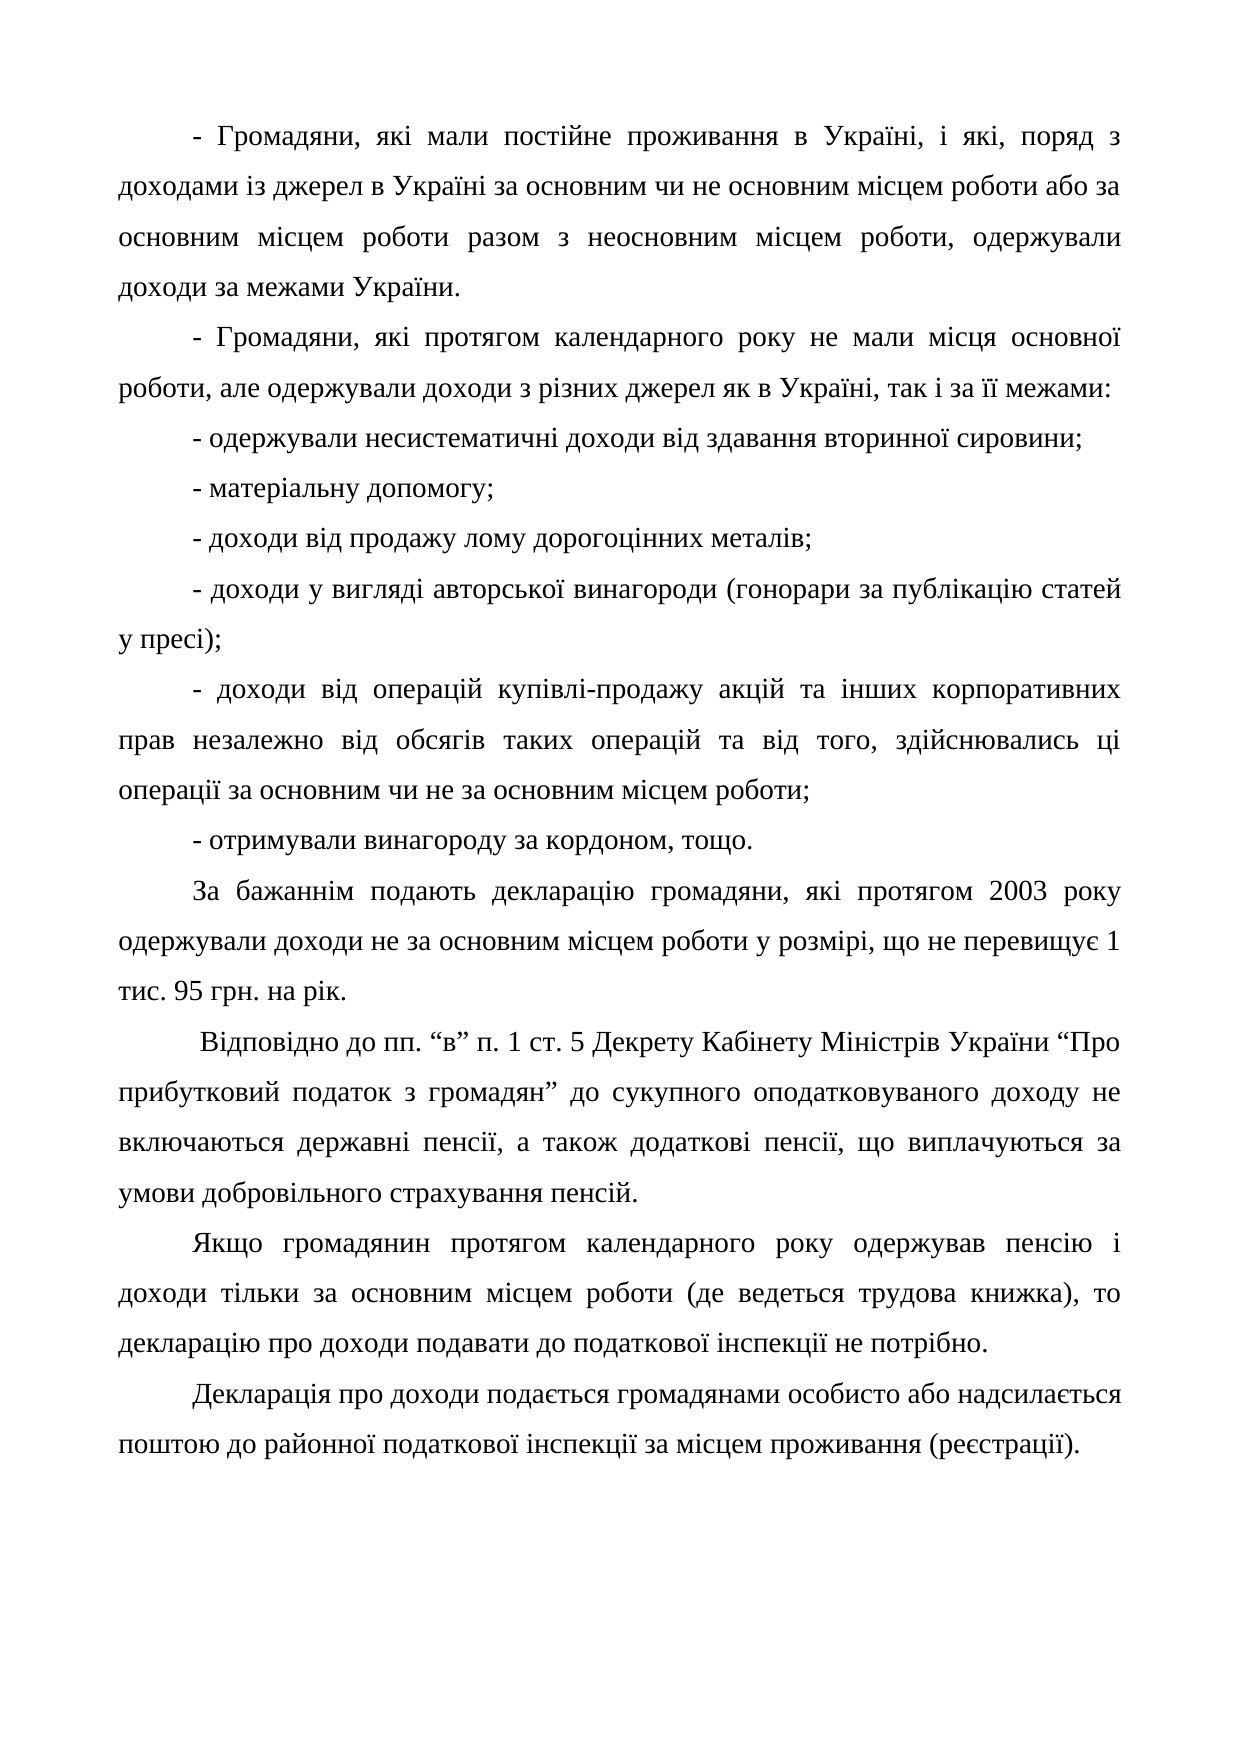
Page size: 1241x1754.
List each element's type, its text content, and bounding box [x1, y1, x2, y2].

text - Громадяни, які мали постійне проживання в Україні, і які, поряд з доходами із джерел в Україні за основним чи не основним місцем роботи або за основним місцем роботи разом з неосновним місцем роботи, одержували доходи за межами України. [118, 118, 1122, 303]
text Відповідно до пп. “в” п. 1 ст. 5 Декрету Кабінету Міністрів України “Про прибутковий податок з громадян” до сукупного оподатковуваного доходу не включаються державні пенсії, а також додаткові пенсії, що виплачуються за умови добровільного страхування пенсій. [118, 1024, 1122, 1208]
text За бажаннім подають декларацію громадяни, які протягом 2003 року одержували доходи не за основним місцем роботи у розмірі, що не перевищує 1 тис. 95 грн. на рік. [118, 873, 1122, 1007]
text - доходи від операцій купівлі-продажу акцій та інших корпоративних прав незалежно від обсягів таких операцій та від того, здійснювались ці операції за основним чи не за основним місцем роботи; [118, 672, 1122, 806]
text Декларація про доходи подається громадянами особисто або надсилається поштою до районної податкової інспекції за місцем проживання (реєстрації). [118, 1376, 1122, 1460]
text - матеріальну допомогу; [118, 470, 1122, 504]
text Якщо громадянин протягом календарного року одержував пенсію і доходи тільки за основним місцем роботи (де ведеться трудова книжка), то декларацію про доходи подавати до податкової інспекції не потрібно. [118, 1225, 1122, 1359]
text - Громадяни, які протягом календарного року не мали місця основної роботи, але одержували доходи з різних джерел як в Україні, так і за її межами: [118, 319, 1122, 403]
text - доходи у вигляді авторської винагороди (гонорари за публікацію статей у пресі); [118, 571, 1122, 655]
text - одержували несистематичні доходи від здавання вторинної сировини; [118, 420, 1122, 453]
text - доходи від продажу лому дорогоцінних металів; [118, 521, 1122, 554]
text - отримували винагороду за кордоном, тощо. [118, 822, 1122, 856]
